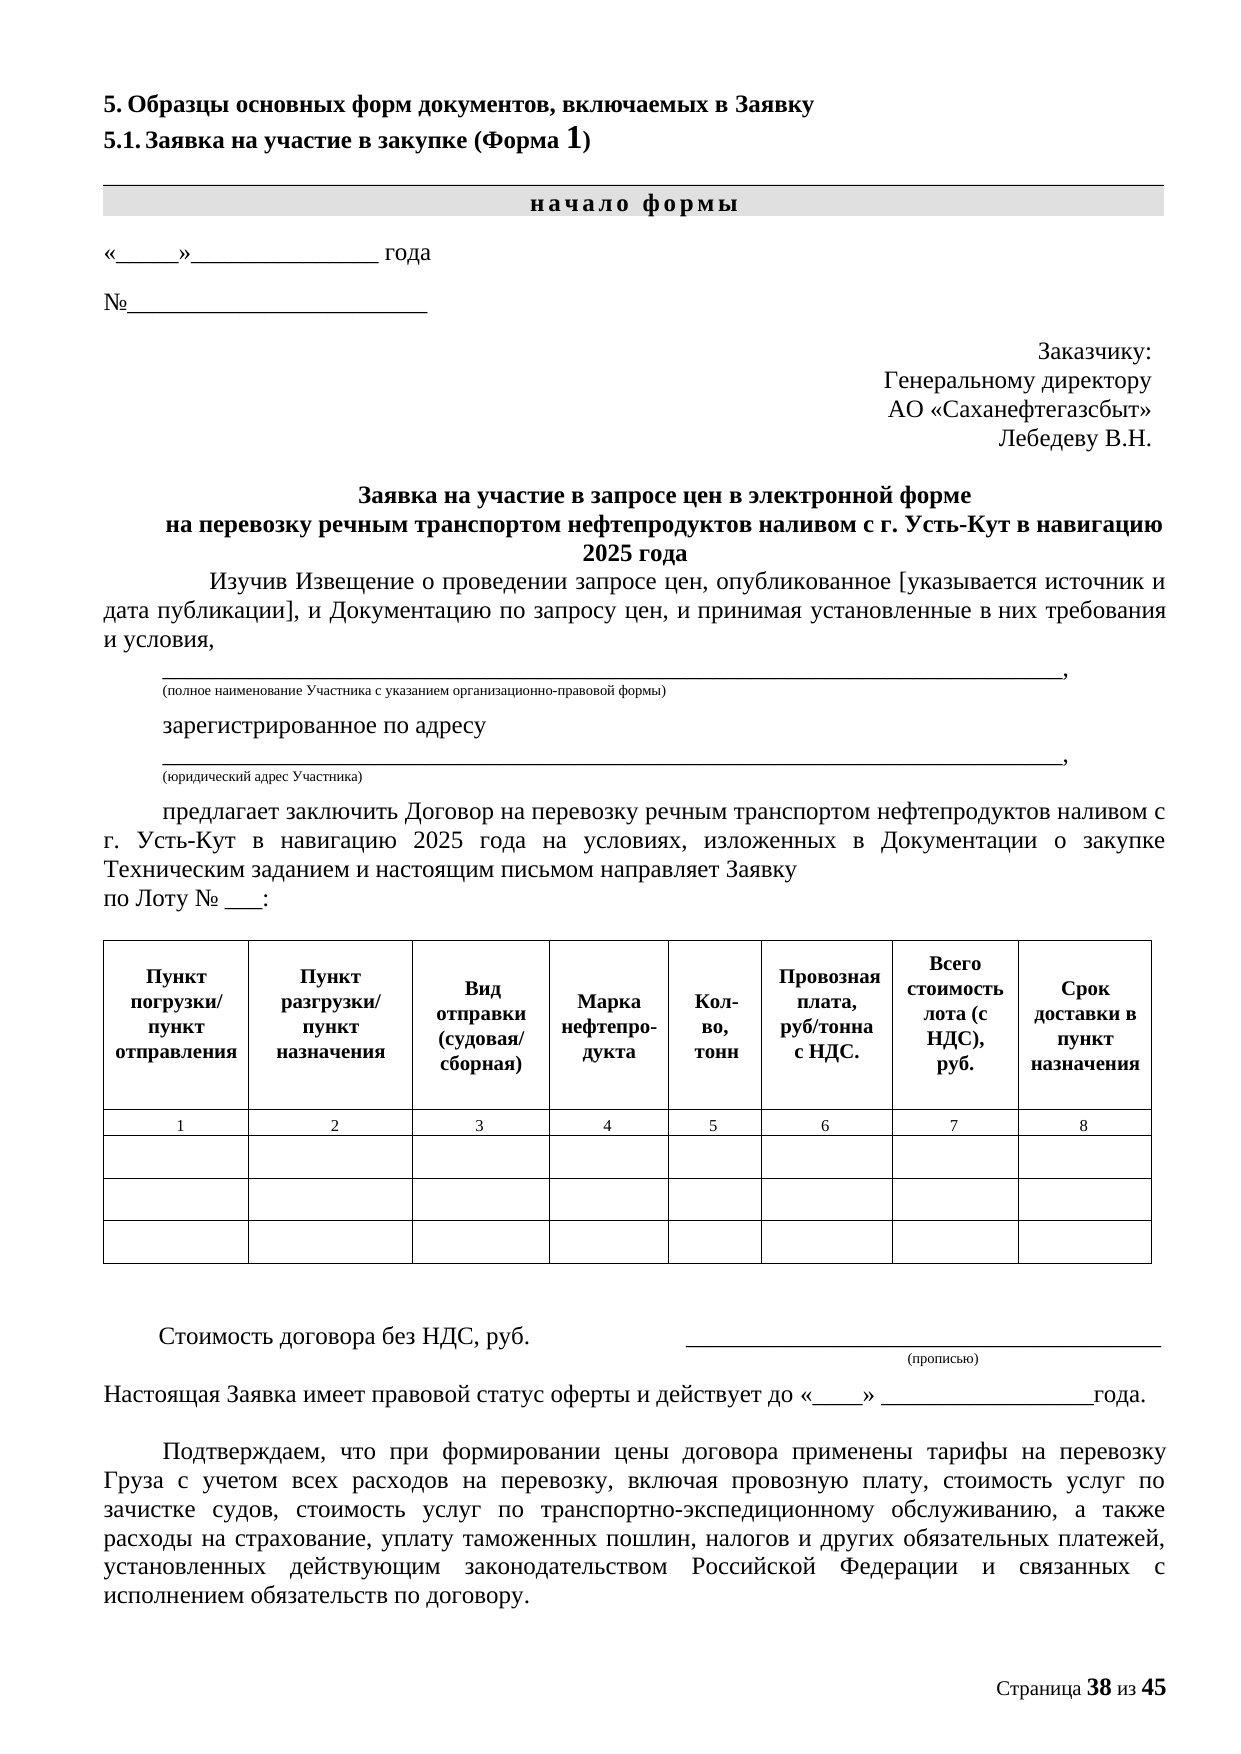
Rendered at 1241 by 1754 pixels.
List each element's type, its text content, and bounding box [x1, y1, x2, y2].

table_cell [762, 1179, 892, 1220]
text по Лоту № ___: [103, 883, 1166, 911]
table_header Всего стоимость лота (с НДС), руб. [893, 941, 1018, 1109]
table_header Кол-во, тонн [669, 941, 761, 1109]
table_cell [1019, 1179, 1151, 1220]
table_header Пункт погрузки/ пункт отправления [104, 941, 248, 1109]
table_cell 3 [413, 1110, 549, 1135]
text ________________________________________________________________________, [103, 653, 1166, 681]
text Подтверждаем, что при формировании цены договора применены тарифы на перевозку Груза с учетом всех расходов на перевозку, включая провозную плату, стоимость услуг по зачистке судов, стоимость услуг по транспортно-экспедиционному обслуживанию, а также расходы на страхование, уплату таможенных пошлин, налогов и других обязательных платежей, установленных действующим законодательством Российской Федерации и связанных с исполнением обязательств по договору. [103, 1436, 1166, 1609]
table_cell 2 [249, 1110, 412, 1135]
table_cell [1019, 1221, 1151, 1263]
table_cell 5 [669, 1110, 761, 1135]
table_cell [550, 1179, 668, 1220]
text (юридический адрес Участника) [103, 768, 1166, 796]
text «_____»_______________ года [103, 237, 620, 266]
table_cell [669, 1136, 761, 1178]
table_cell [669, 1221, 761, 1263]
text (полное наименование Участника с указанием организационно-правовой формы) [103, 681, 1166, 710]
text на перевозку речным транспортом нефтепродуктов наливом с г. Усть-Кут в навигацию 2025 года [103, 509, 1166, 566]
table_cell 6 [762, 1110, 892, 1135]
table_cell [669, 1179, 761, 1220]
text начало формы [103, 186, 1164, 216]
table_cell [413, 1136, 549, 1178]
table_cell 8 [1019, 1110, 1151, 1135]
text Настоящая Заявка имеет правовой статус оферты и действует до «____» _________________года. [103, 1379, 1166, 1408]
table_cell [762, 1221, 892, 1263]
table_header Стоимость договора без НДС, руб. [103, 1321, 643, 1379]
table_cell [893, 1179, 1018, 1220]
table_header ______________________________________ (прописью) [643, 1321, 1183, 1379]
table_cell [550, 1136, 668, 1178]
table_cell [1019, 1136, 1151, 1178]
text Заявка на участие в запросе цен в электронной форме [103, 480, 1166, 509]
table_header Срок доставки в пункт назначения [1019, 941, 1151, 1109]
table_cell [249, 1221, 412, 1263]
table_cell [249, 1179, 412, 1220]
text Генеральному директору [103, 365, 1152, 394]
table_cell [893, 1136, 1018, 1178]
table_cell [413, 1221, 549, 1263]
table_cell [550, 1221, 668, 1263]
table_header Провозная плата, руб/тонна с НДС. [762, 941, 892, 1109]
table_cell [104, 1179, 248, 1220]
table_cell 7 [893, 1110, 1018, 1135]
table_header Вид отправки (судовая/ сборная) [413, 941, 549, 1109]
text Заказчику: [103, 336, 1152, 365]
table_cell 4 [550, 1110, 668, 1135]
text Изучив Извещение о проведении запросе цен, опубликованное [указывается источник и дата публикации], и Документацию по запросу цен, и принимая установленные в них требования и условия, [103, 566, 1166, 653]
text АО «Саханефтегазсбыт» [103, 394, 1152, 423]
table_header Марка нефтепро-дукта [550, 941, 668, 1109]
text зарегистрированное по адресу [103, 710, 1166, 739]
text ________________________________________________________________________, [103, 739, 1166, 768]
list Заявка на участие в закупке (Форма 1) [103, 117, 1166, 156]
table_cell [249, 1136, 412, 1178]
table_cell [104, 1136, 248, 1178]
list Образцы основных форм документов, включаемых в Заявку [103, 89, 1166, 117]
table_cell [104, 1221, 248, 1263]
table_cell [893, 1221, 1018, 1263]
table_header Пункт разгрузки/ пункт назначения [249, 941, 412, 1109]
text №________________________ [103, 287, 620, 316]
table_cell [413, 1179, 549, 1220]
text Лебедеву В.Н. [103, 423, 1152, 451]
table_cell 1 [104, 1110, 248, 1135]
table_cell [762, 1136, 892, 1178]
text предлагает заключить Договор на перевозку речным транспортом нефтепродуктов наливом с г. Усть-Кут в навигацию 2025 года на условиях, изложенных в Документации о закупке Техническим заданием и настоящим письмом направляет Заявку [103, 796, 1166, 883]
